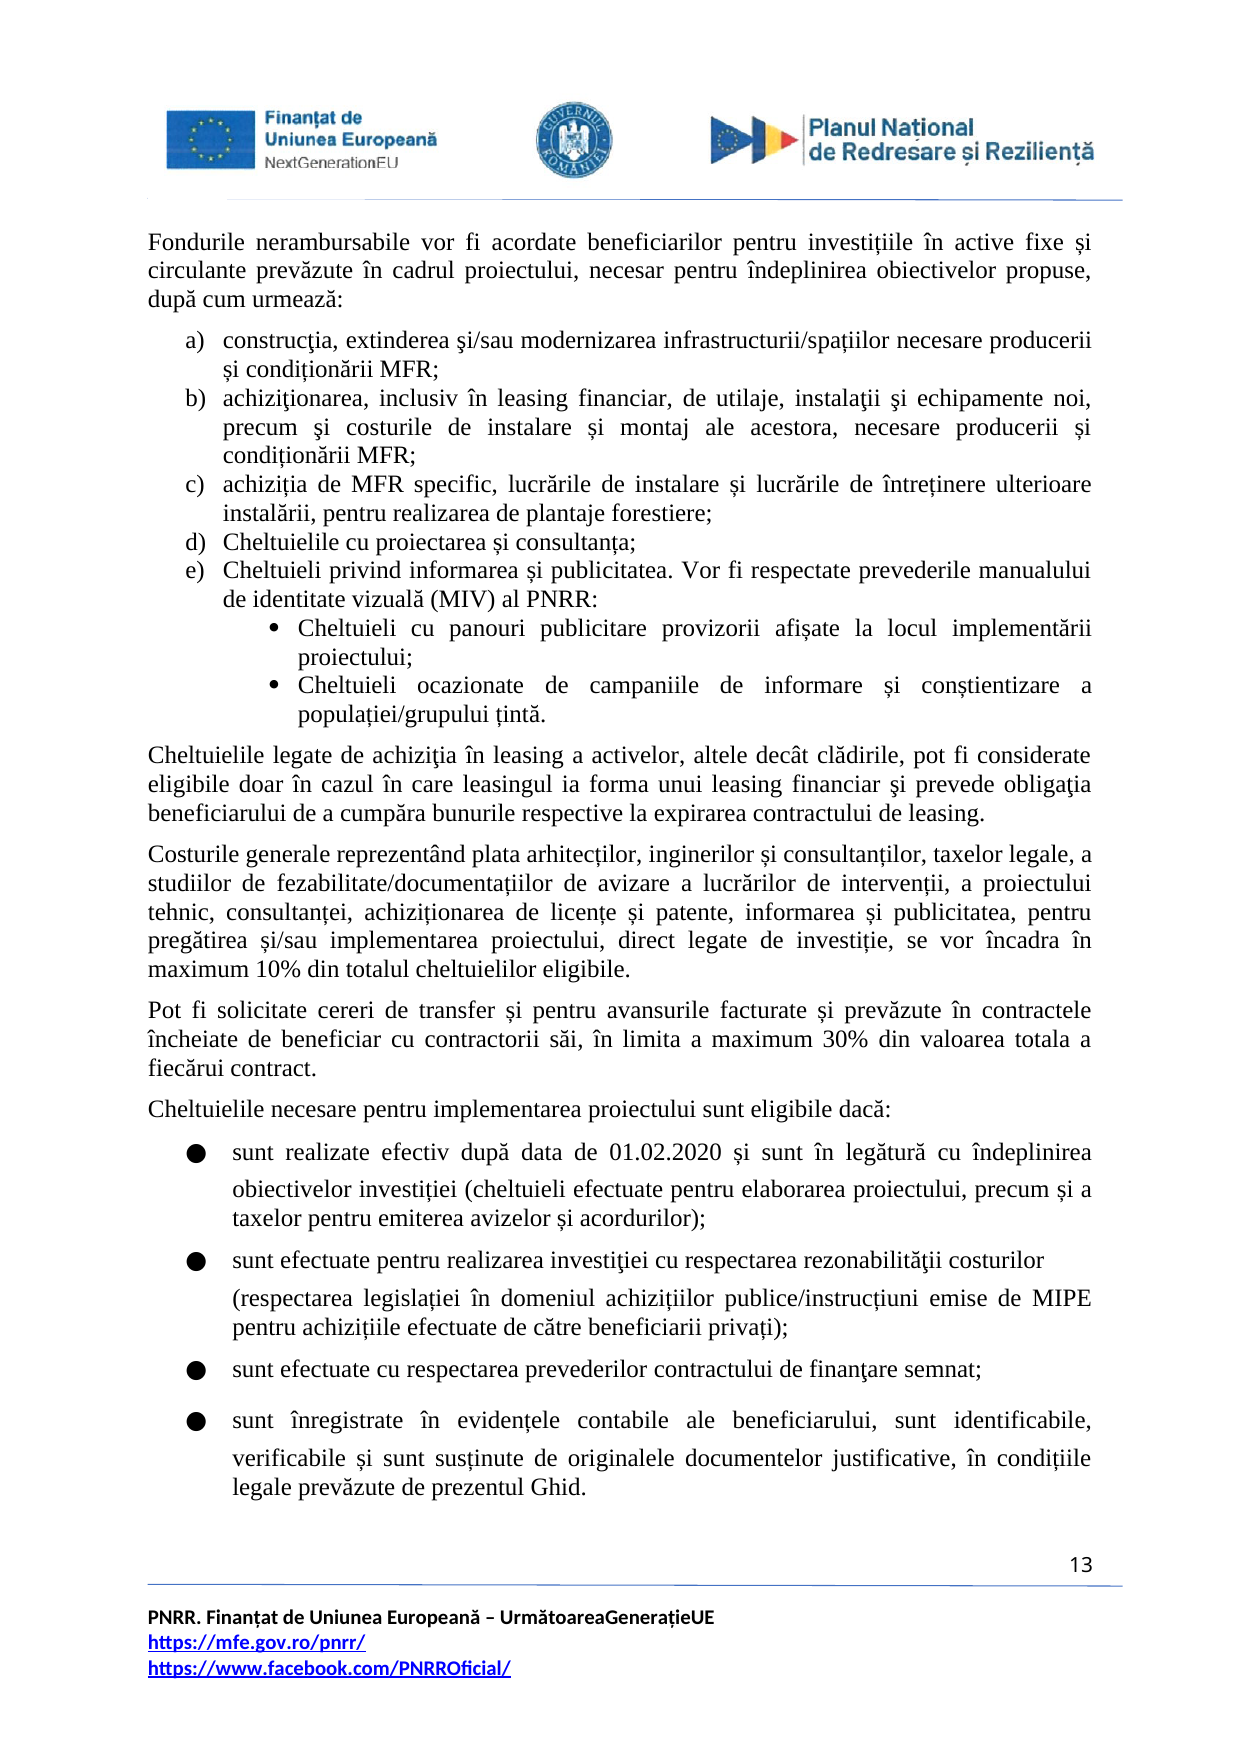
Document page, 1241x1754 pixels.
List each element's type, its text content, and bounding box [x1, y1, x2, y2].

text Cheltuielile necesare pentru implementarea proiectului sunt eligibile dacă: [148, 1094, 1093, 1123]
list sunt efectuate pentru realizarea investiţiei cu respectarea rezonabilităţii costurilor (respectarea legislației în domeniul achizițiilor publice/instrucțiuni emise de MIPE pentru achizițiile efectuate de către beneficiarii privați); [185, 1232, 1093, 1341]
list sunt realizate efectiv după data de 01.02.2020 și sunt în legătură cu îndeplinirea obiectivelor investiției (cheltuieli efectuate pentru elaborarea proiectului, precum și a taxelor pentru emiterea avizelor și acordurilor); [185, 1123, 1093, 1232]
list achiziția de MFR specific, lucrările de instalare și lucrările de întreținere ulterioare instalării, pentru realizarea de plantaje forestiere; [185, 469, 1093, 527]
list achiziţionarea, inclusiv în leasing financiar, de utilaje, instalaţii şi echipamente noi, precum şi costurile de instalare și montaj ale acestora, necesare producerii și condiționării MFR; [185, 383, 1093, 469]
text Cheltuielile legate de achiziţia în leasing a activelor, altele decât clădirile, pot fi considerate eligibile doar în cazul în care leasingul ia forma unui leasing financiar şi prevede obligaţia beneficiarului de a cumpăra bunurile respective la expirarea contractului de leasing. [148, 741, 1093, 827]
text Costurile generale reprezentând plata arhitecților, inginerilor și consultanților, taxelor legale, a studiilor de fezabilitate/documentațiilor de avizare a lucrărilor de intervenții, a proiectului tehnic, consultanței, achiziționarea de licențe și patente, informarea și publicitatea, pentru pregătirea și/sau implementarea proiectului, direct legate de investiție, se vor încadra în maximum 10% din totalul cheltuielilor eligibile. [148, 839, 1093, 983]
list sunt efectuate cu respectarea prevederilor contractului de finanţare semnat; [185, 1341, 1093, 1392]
list Cheltuieli privind informarea și publicitatea. Vor fi respectate prevederile manualului de identitate vizuală (MIV) al PNRR: [185, 556, 1093, 613]
list Cheltuieli cu panouri publicitare provizorii afișate la locul implementării proiectului; [269, 613, 1093, 671]
text Pot fi solicitate cereri de transfer și pentru avansurile facturate și prevăzute în contractele încheiate de beneficiar cu contractorii săi, în limita a maximum 30% din valoarea totala a fiecărui contract. [148, 996, 1093, 1082]
list Cheltuielile cu proiectarea și consultanța; [185, 527, 1093, 556]
list sunt înregistrate în evidențele contabile ale beneficiarului, sunt identificabile, verificabile și sunt susținute de originalele documentelor justificative, în condițiile legale prevăzute de prezentul Ghid. [185, 1392, 1093, 1501]
list construcţia, extinderea şi/sau modernizarea infrastructurii/spațiilor necesare producerii și condiționării MFR; [185, 326, 1093, 383]
text Fondurile nerambursabile vor fi acordate beneficiarilor pentru investițiile în active fixe și circulante prevăzute în cadrul proiectului, necesar pentru îndeplinirea obiectivelor propuse, după cum urmează: [148, 227, 1093, 313]
picture [147, 73, 1123, 199]
list Cheltuieli ocazionate de campaniile de informare și conștientizare a populației/grupului țintă. [269, 671, 1093, 728]
